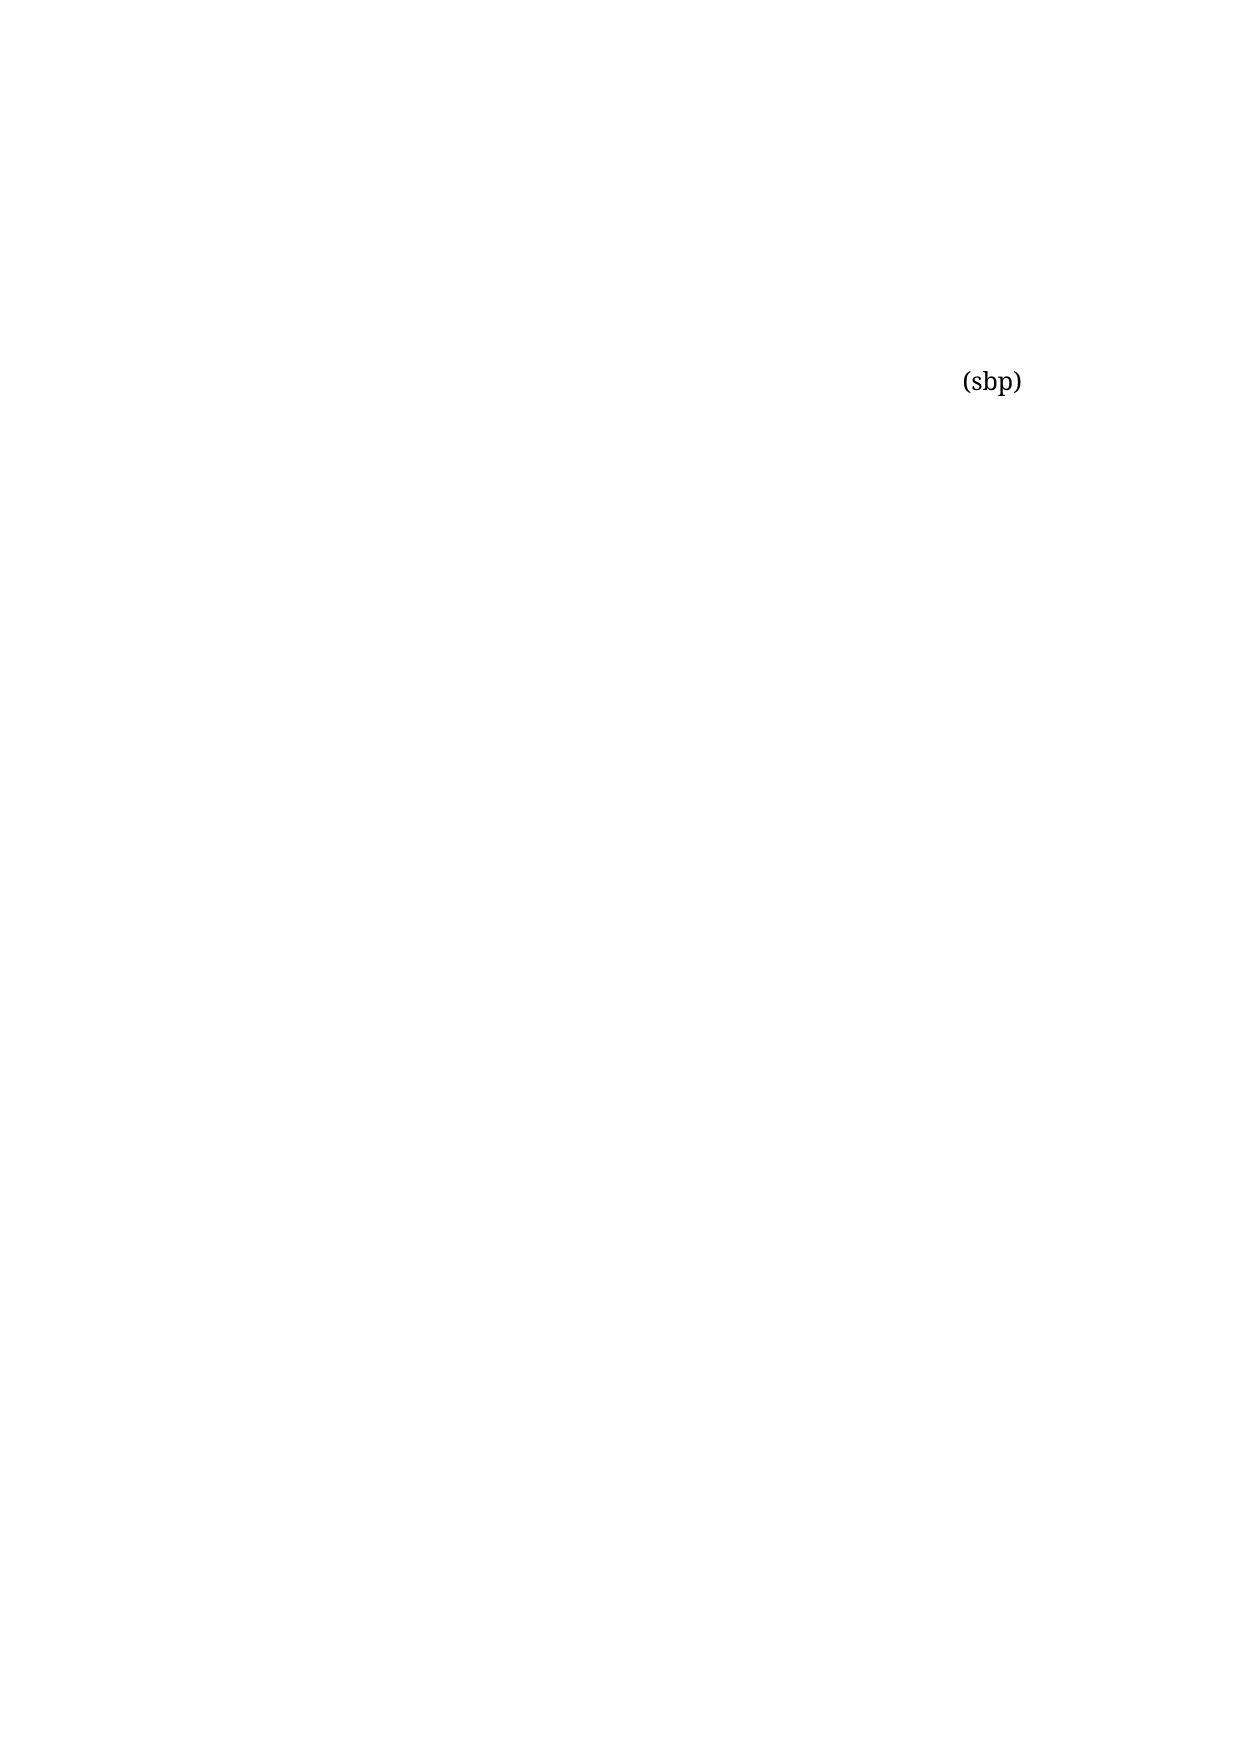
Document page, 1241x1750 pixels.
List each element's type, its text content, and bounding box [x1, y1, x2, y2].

text (sbp) [148, 363, 1093, 397]
